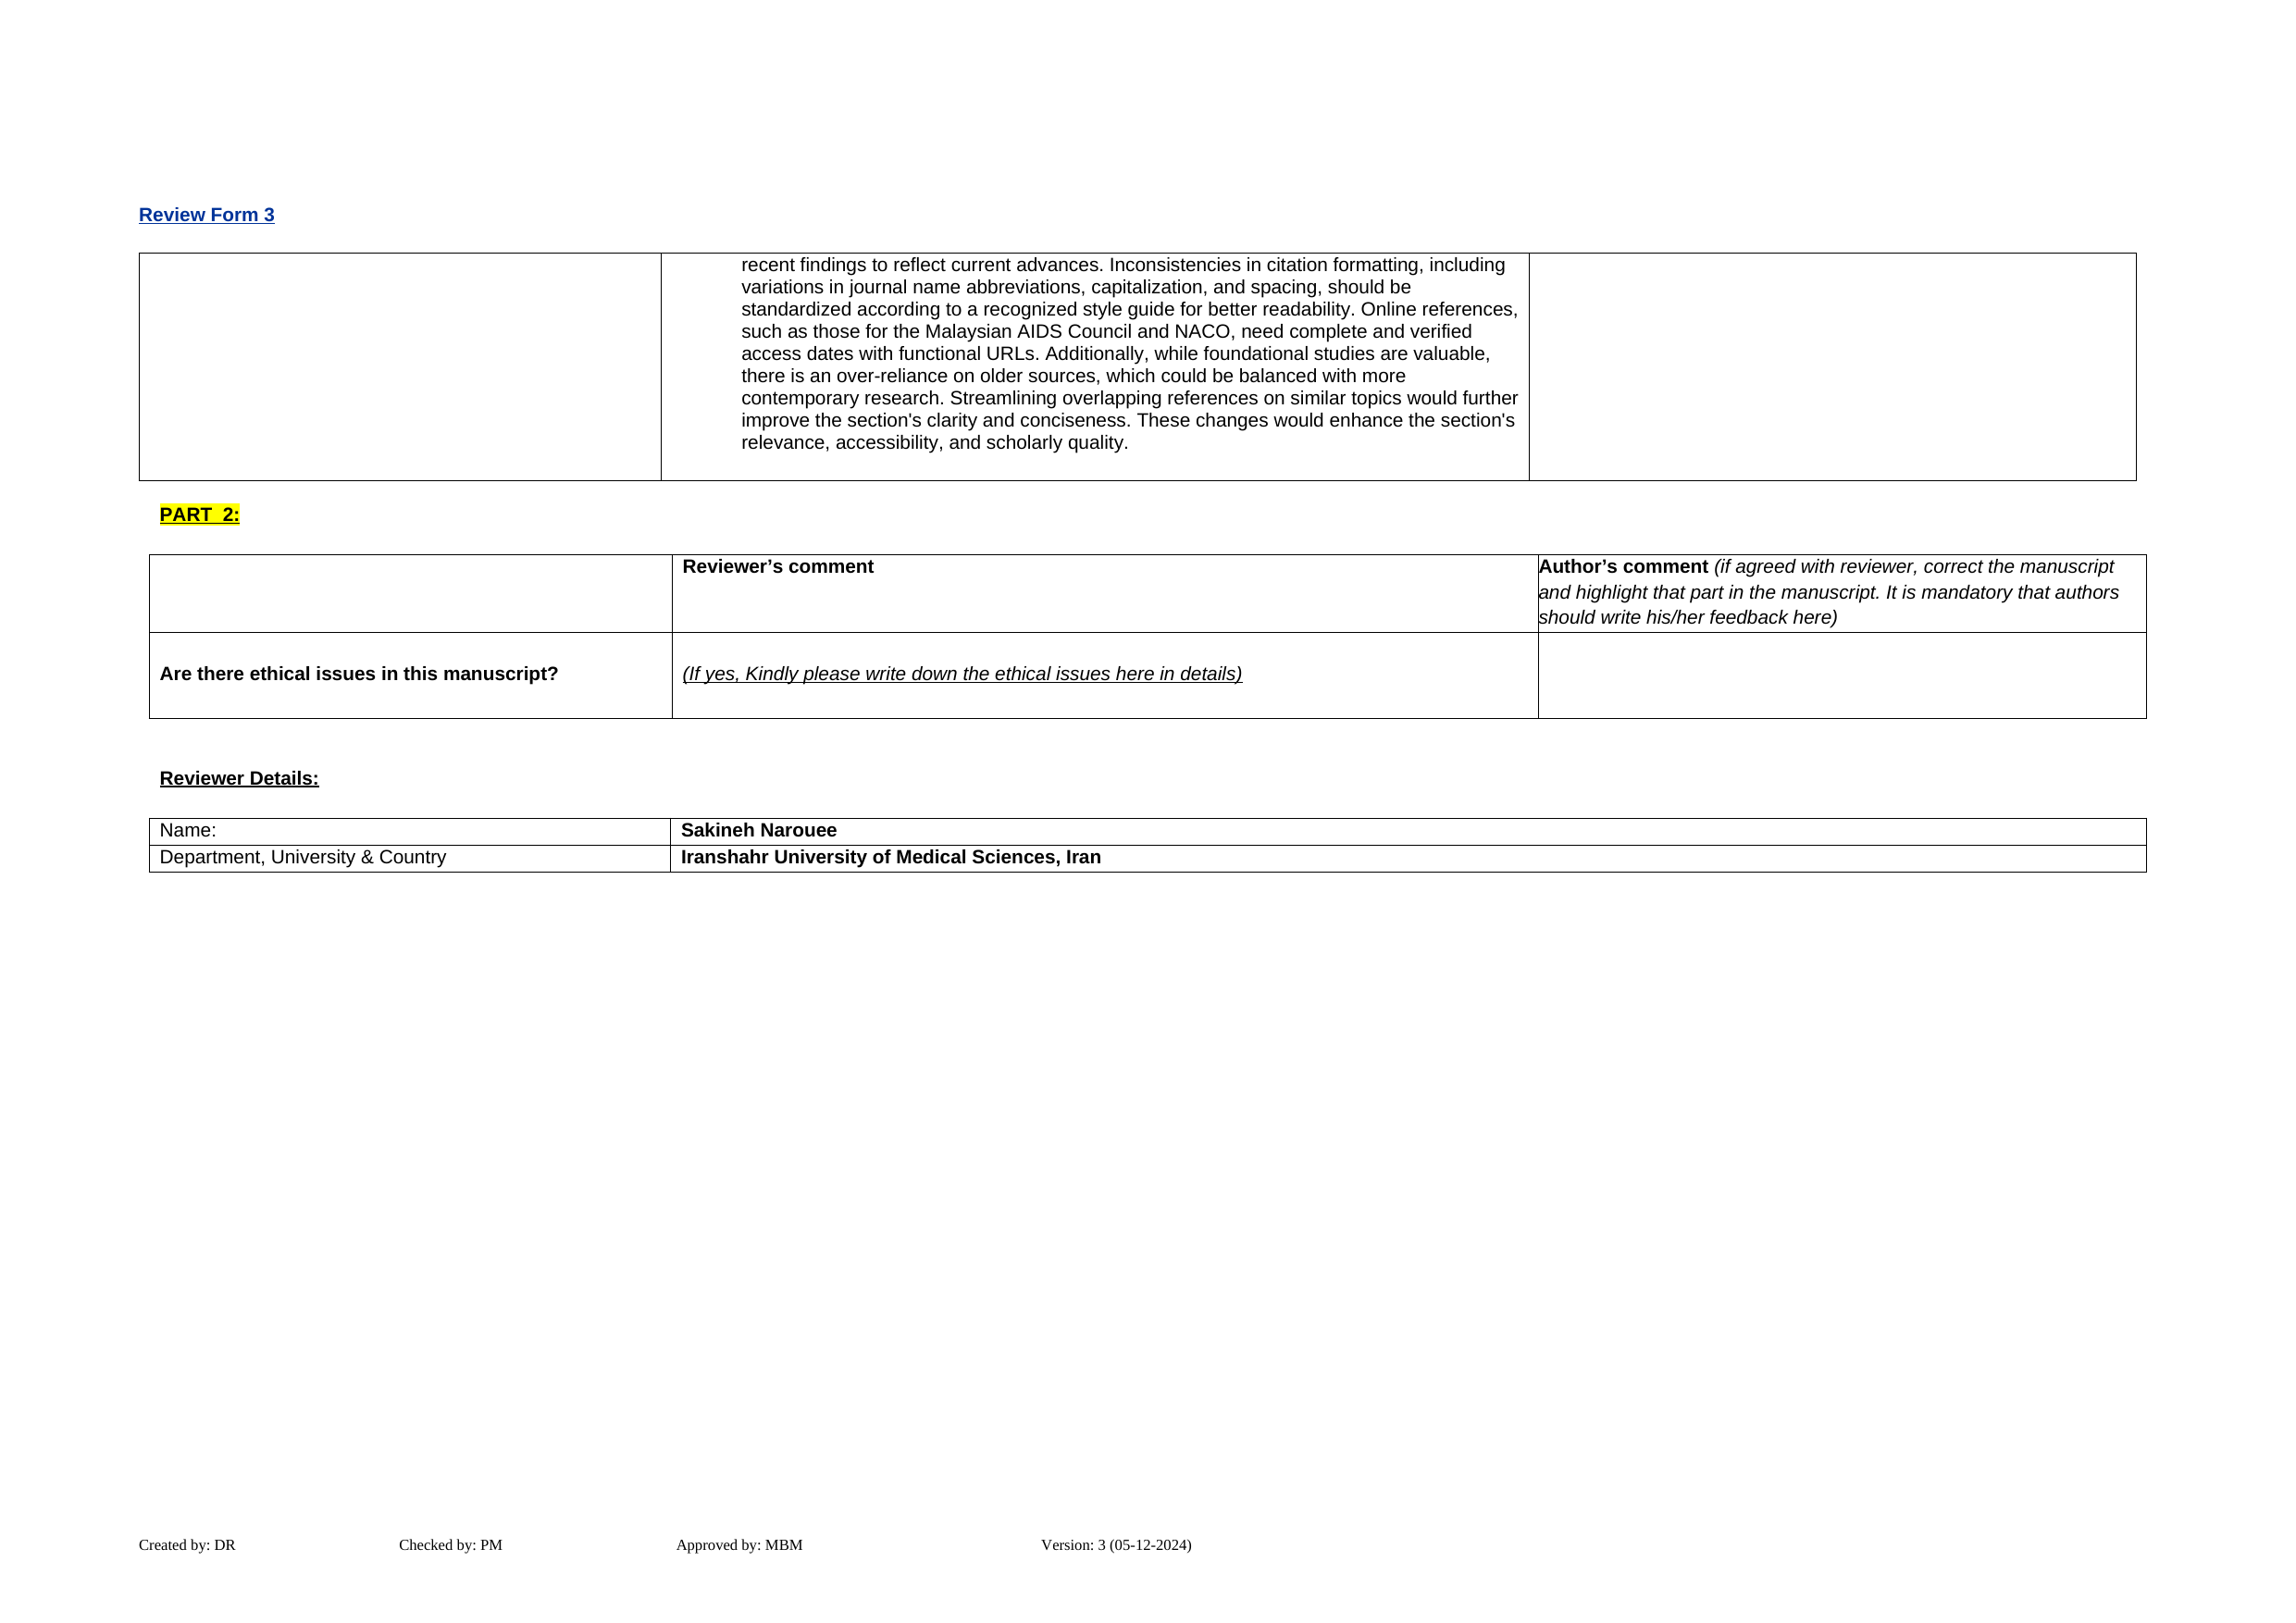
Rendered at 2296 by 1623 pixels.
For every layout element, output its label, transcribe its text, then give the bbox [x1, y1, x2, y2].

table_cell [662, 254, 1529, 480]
table_cell Sakineh Narouee [671, 819, 2146, 845]
table_cell Iranshahr University of Medical Sciences, Iran [671, 846, 2146, 872]
table_cell Department, University & Country [150, 846, 670, 872]
table_cell [1530, 254, 2136, 480]
table_cell Name: [150, 819, 670, 845]
table_header Reviewer Details: [149, 741, 2147, 817]
table_cell (If yes, Kindly please write down the ethical issues here in details) [673, 633, 1538, 718]
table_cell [140, 254, 661, 480]
table_cell [1539, 633, 2146, 718]
table_cell Reviewer’s comment [673, 555, 1538, 632]
table_header PART 2: [149, 503, 2147, 554]
table_cell Are there ethical issues in this manuscript? [150, 633, 672, 718]
table_cell Author’s comment (if agreed with reviewer, correct the manuscript and highlight that part in the manuscript. It is mandatory that authors should write his/her feedback here) [1539, 555, 2146, 632]
table_cell [150, 555, 672, 632]
